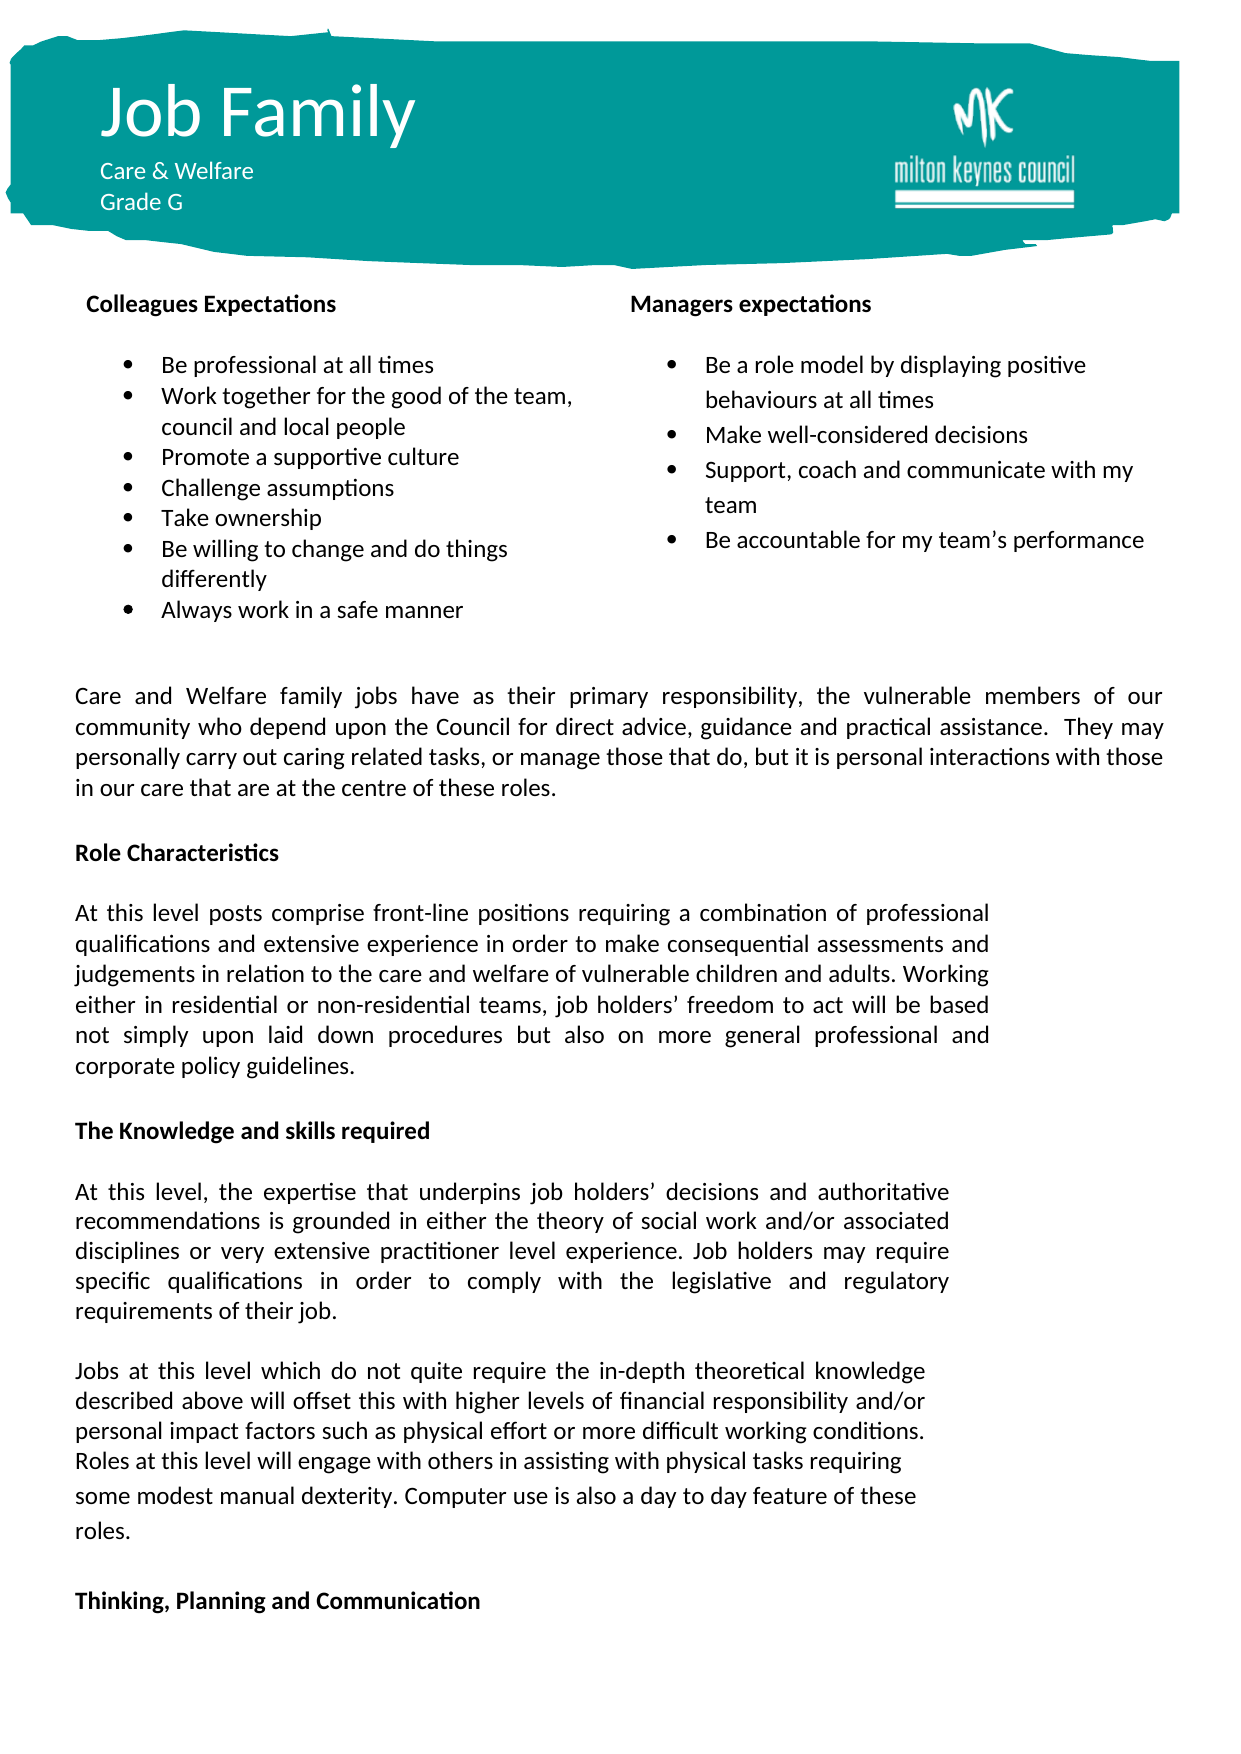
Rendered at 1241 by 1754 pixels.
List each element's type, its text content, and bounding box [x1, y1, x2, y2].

table_header Colleagues Expectations Be professional at all times Work together for the good of the team, council and local people Promote a supportive culture Challenge assumptions Take ownership Be willing to change and do things differently Always work in a safe manner [75, 289, 618, 655]
text some modest manual dexterity. Computer use is also a day to day feature of these roles. [75, 1480, 918, 1546]
table_header Managers expectations Be a role model by displaying positive behaviours at all times Make well-considered decisions Support, coach and communicate with my team Be accountable for my team’s performance [619, 289, 1162, 655]
text At this level posts comprise front-line positions requiring a combination of professional qualifications and extensive experience in order to make consequential assessments and judgements in relation to the care and welfare of vulnerable children and adults. Working either in residential or non-residential teams, job holders’ freedom to act will be based not simply upon laid down procedures but also on more general professional and corporate policy guidelines. [75, 898, 991, 1081]
subtitle Care and Welfare family jobs have as their primary responsibility, the vulnerable members of our community who depend upon the Council for direct advice, guidance and practical assistance. They may personally carry out caring related tasks, or manage those that do, but it is personal interactions with those in our care that are at the centre of these roles. [75, 680, 1165, 802]
subtitle The Knowledge and skills required [75, 1115, 1165, 1146]
picture [893, 85, 1076, 210]
text At this level, the expertise that underpins job holders’ decisions and authoritative recommendations is grounded in either the theory of social work and/or associated disciplines or very extensive practitioner level experience. Job holders may require specific qualifications in order to comply with the legislative and regulatory requirements of their job. [75, 1176, 951, 1326]
subtitle Role Characteristics [75, 837, 1165, 867]
text Jobs at this level which do not quite require the in-depth theoretical knowledge described above will offset this with higher levels of financial responsibility and/or personal impact factors such as physical effort or more difficult working conditions. Roles at this level will engage with others in assisting with physical tasks requiring [75, 1356, 927, 1476]
subtitle Thinking, Planning and Communication [75, 1585, 1165, 1616]
